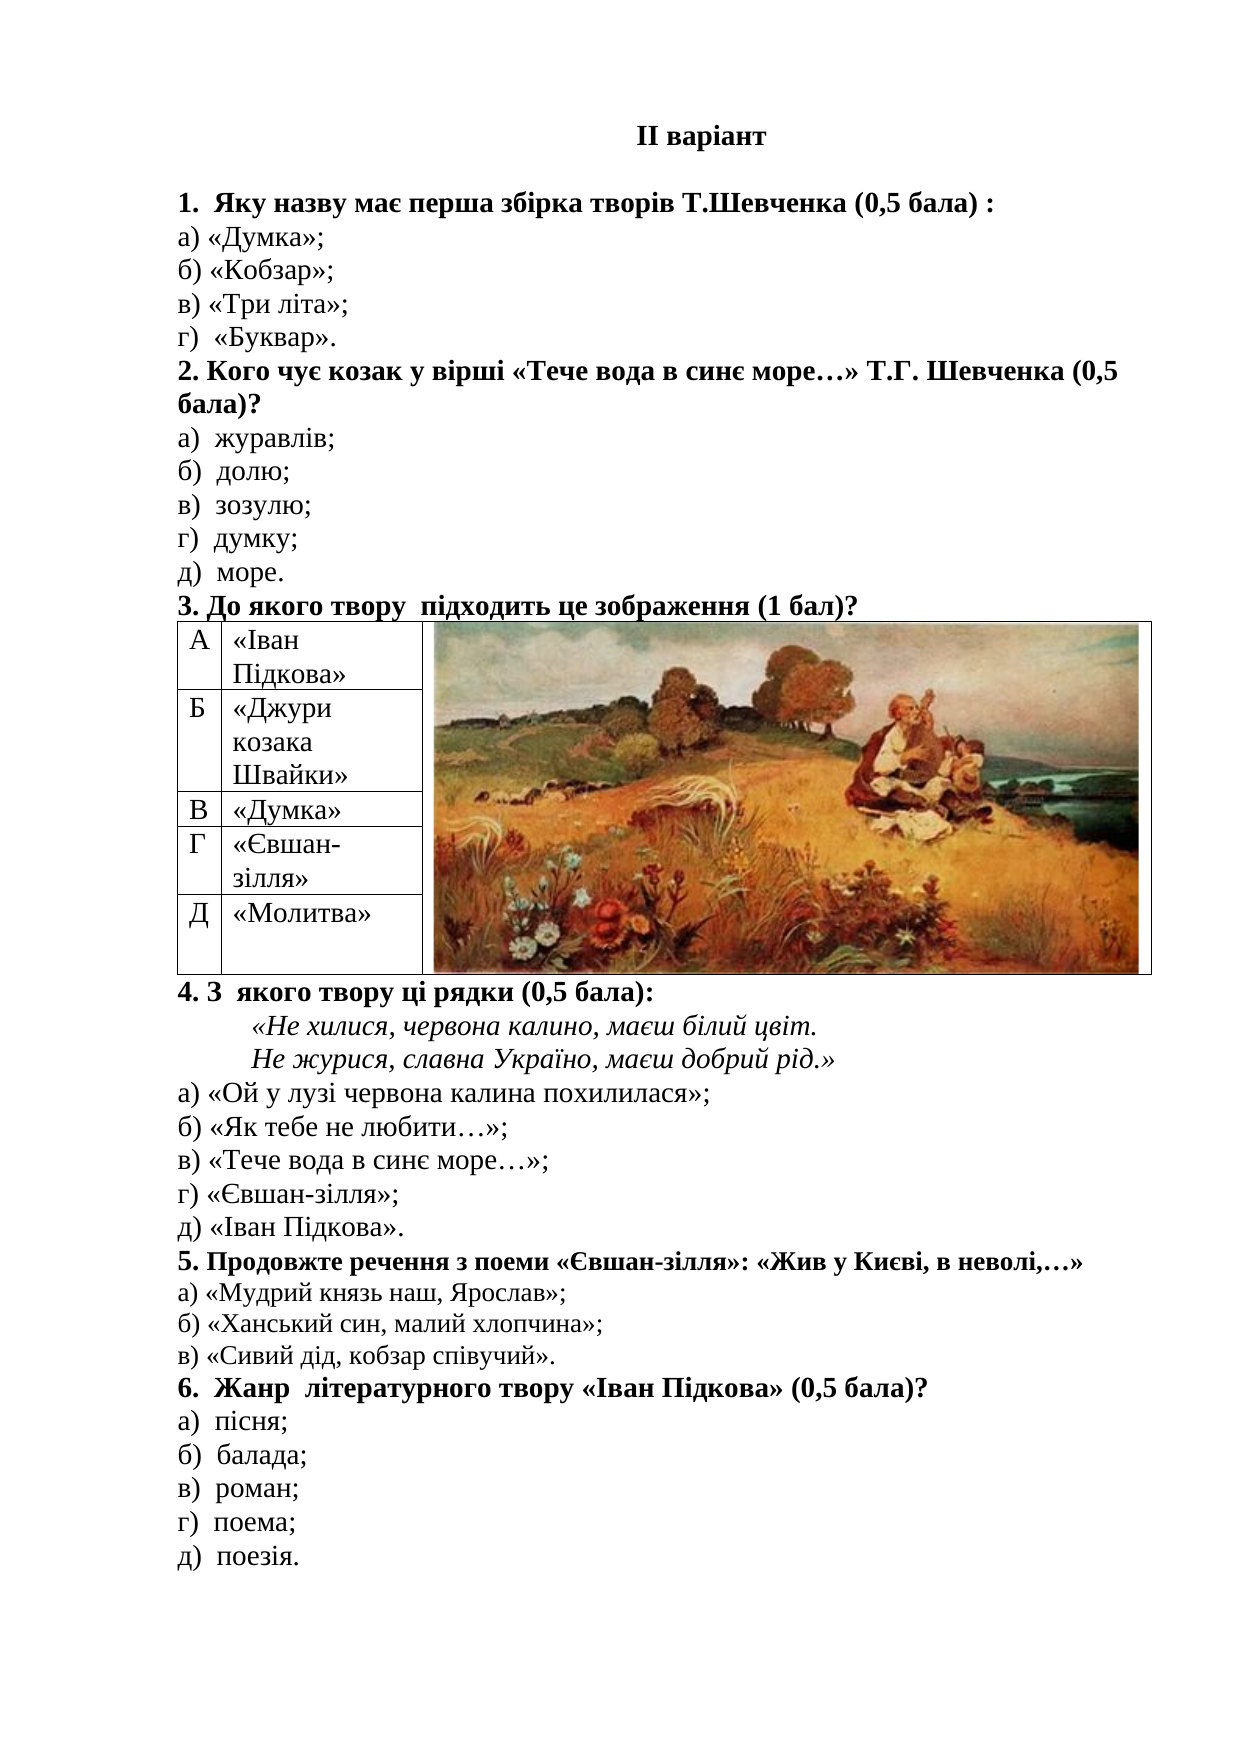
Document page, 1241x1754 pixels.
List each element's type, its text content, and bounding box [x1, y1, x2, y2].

text в) «Сивий дід, кобзар співучий». [177, 1339, 1152, 1370]
text а) «Мудрий князь наш, Ярослав»; [177, 1276, 1152, 1308]
text Не журися, славна Україно, маєш добрий рід.» а) «Ой у лузі червона калина похилилася»; б) «Як тебе не любити…»; в) «Тече вода в синє море…»; г) «Євшан-зілля»; д) «Іван Підкова». [177, 1042, 1152, 1243]
table_cell Б [178, 690, 221, 791]
text «Не хилися, червона калино, маєш білий цвіт. [177, 1008, 1152, 1042]
table_cell «Думка» [222, 792, 422, 826]
text г) «Буквар». [177, 319, 1152, 353]
text 1. Яку назву має перша збірка творів Т.Шевченка (0,5 бала) : а) «Думка»; б) «Кобзар»; в) «Три літа»; [177, 185, 1152, 319]
table_cell «Джури козака Швайки» [222, 690, 422, 791]
picture [433, 622, 1139, 974]
table_header [1139, 622, 1151, 973]
text 3. До якого твору підходить це зображення (1 бал)? [177, 588, 1152, 621]
text 5. Продовжте речення з поеми «Євшан-зілля»: «Жив у Києві, в неволі,…» [177, 1243, 1152, 1276]
table_cell «Молитва» [222, 895, 422, 973]
table_cell «Євшан-зілля» [222, 827, 422, 894]
table_header А [178, 622, 221, 689]
text б) «Ханський син, малий хлопчина»; [177, 1308, 1152, 1339]
text 4. З якого твору ці рядки (0,5 бала): [177, 975, 1152, 1008]
table_header «Іван Підкова» [222, 622, 422, 689]
table_cell Г [178, 827, 221, 894]
table_cell В [178, 792, 221, 826]
table_cell Д [178, 895, 221, 973]
table_header [423, 622, 433, 973]
text 2. Кого чує козак у вірші «Тече вода в синє море…» Т.Г. Шевченка (0,5 бала)? а) журавлів; б) долю; в) зозулю; г) думку; д) море. [177, 353, 1152, 588]
text 6. Жанр літературного твору «Іван Підкова» (0,5 бала)? а) пісня; б) балада; в) роман; г) поема; д) поезія. [177, 1370, 1152, 1571]
text ІІ варіант [177, 118, 1152, 152]
